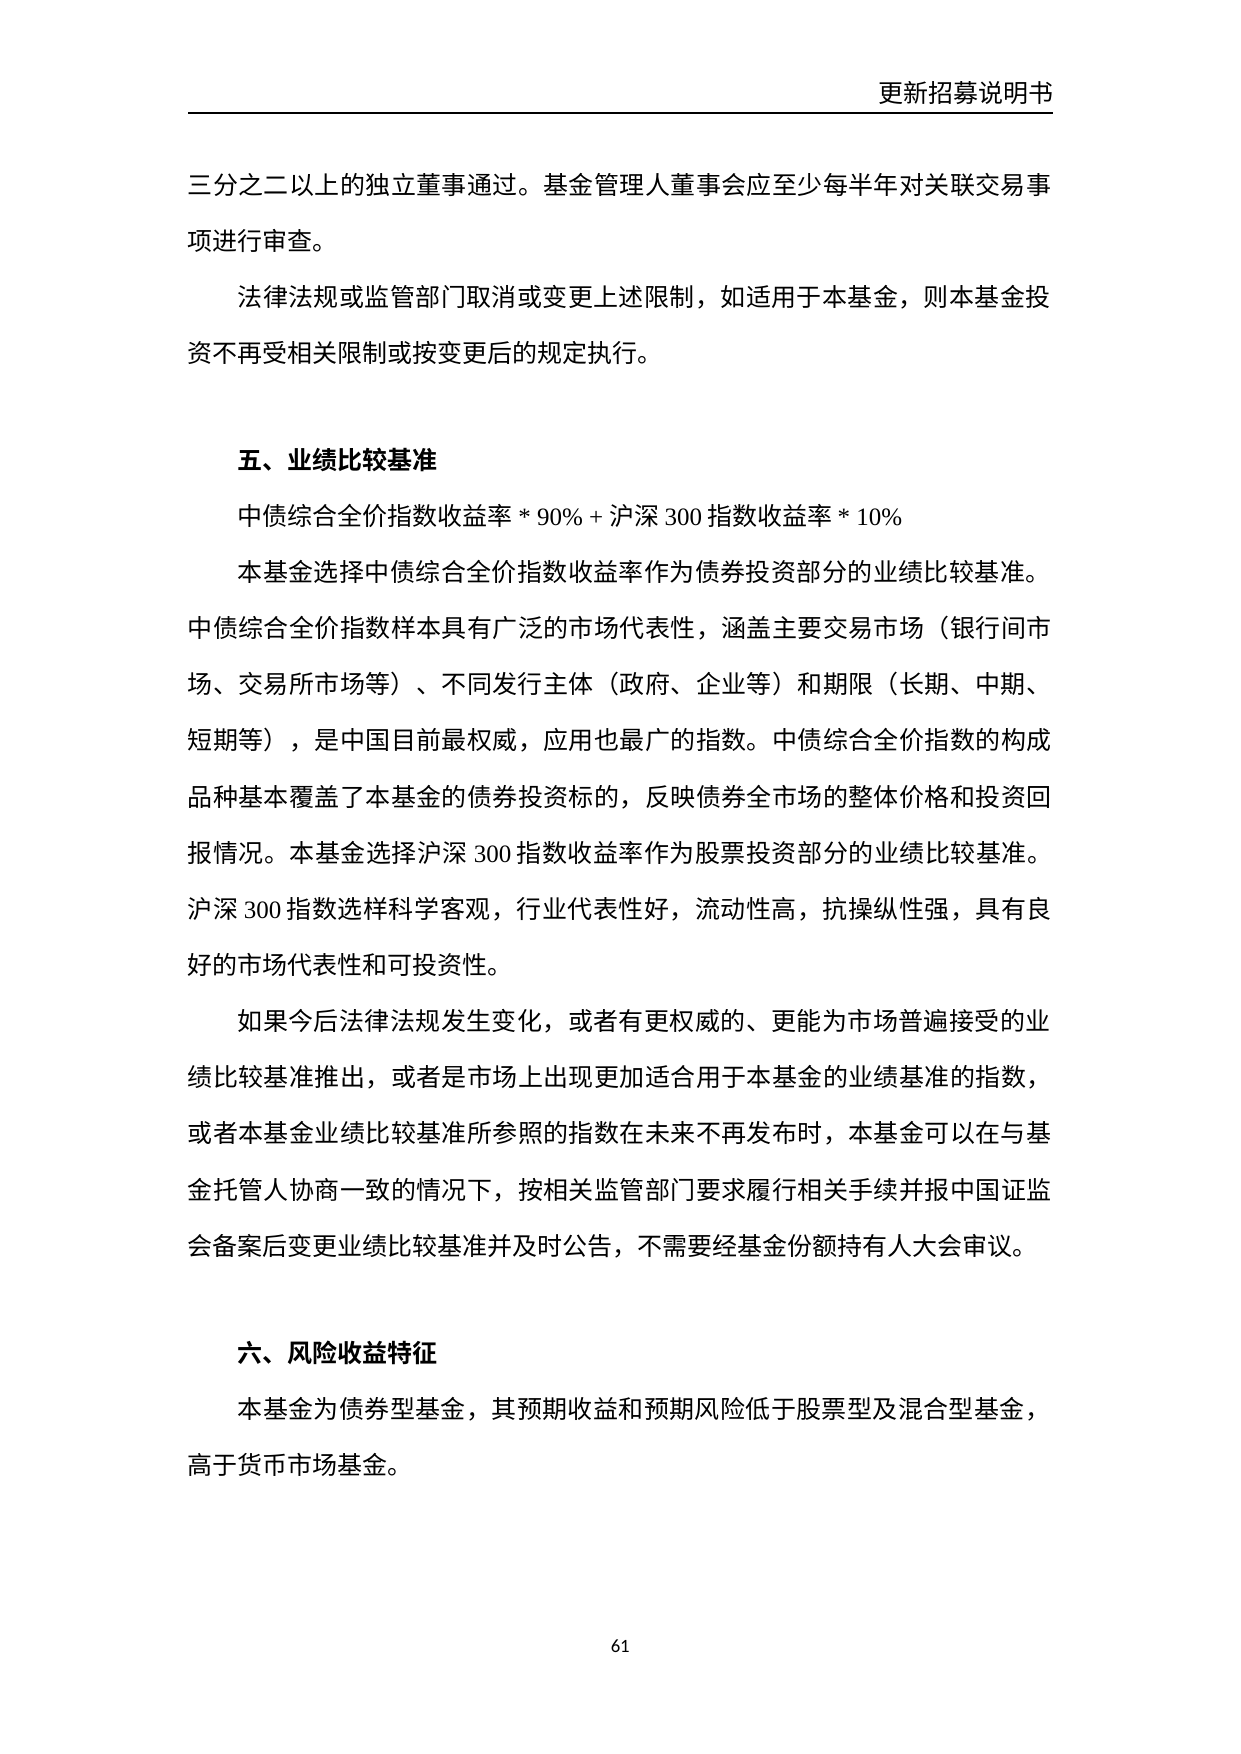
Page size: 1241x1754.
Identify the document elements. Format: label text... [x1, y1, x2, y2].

text 本基金为债券型基金，其预期收益和预期风险低于股票型及混合型基金，高于货币市场基金。 [187, 1389, 1053, 1483]
text 五、业绩比较基准 [187, 440, 1053, 478]
text 中债综合全价指数收益率 * 90% + 沪深300指数收益率 * 10% [187, 496, 1053, 533]
text 法律法规或监管部门取消或变更上述限制，如适用于本基金，则本基金投资不再受相关限制或按变更后的规定执行。 [187, 276, 1053, 370]
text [187, 164, 1053, 258]
text 六、风险收益特征 [187, 1333, 1053, 1371]
text 如果今后法律法规发生变化，或者有更权威的、更能为市场普遍接受的业绩比较基准推出，或者是市场上出现更加适合用于本基金的业绩基准的指数，或者本基金业绩比较基准所参照的指数在未来不再发布时，本基金可以在与基金托管人协商一致的情况下，按相关监管部门要求履行相关手续并报中国证监会备案后变更业绩比较基准并及时公告，不需要经基金份额持有人大会审议。 [187, 1001, 1053, 1263]
text 本基金选择中债综合全价指数收益率作为债券投资部分的业绩比较基准。中债综合全价指数样本具有广泛的市场代表性，涵盖主要交易市场（银行间市场、交易所市场等）、不同发行主体（政府、企业等）和期限（长期、中期、短期等），是中国目前最权威，应用也最广的指数。中债综合全价指数的构成品种基本覆盖了本基金的债券投资标的，反映债券全市场的整体价格和投资回报情况。本基金选择沪深300指数收益率作为股票投资部分的业绩比较基准。沪深300指数选样科学客观，行业代表性好，流动性高，抗操纵性强，具有良好的市场代表性和可投资性。 [187, 551, 1053, 983]
